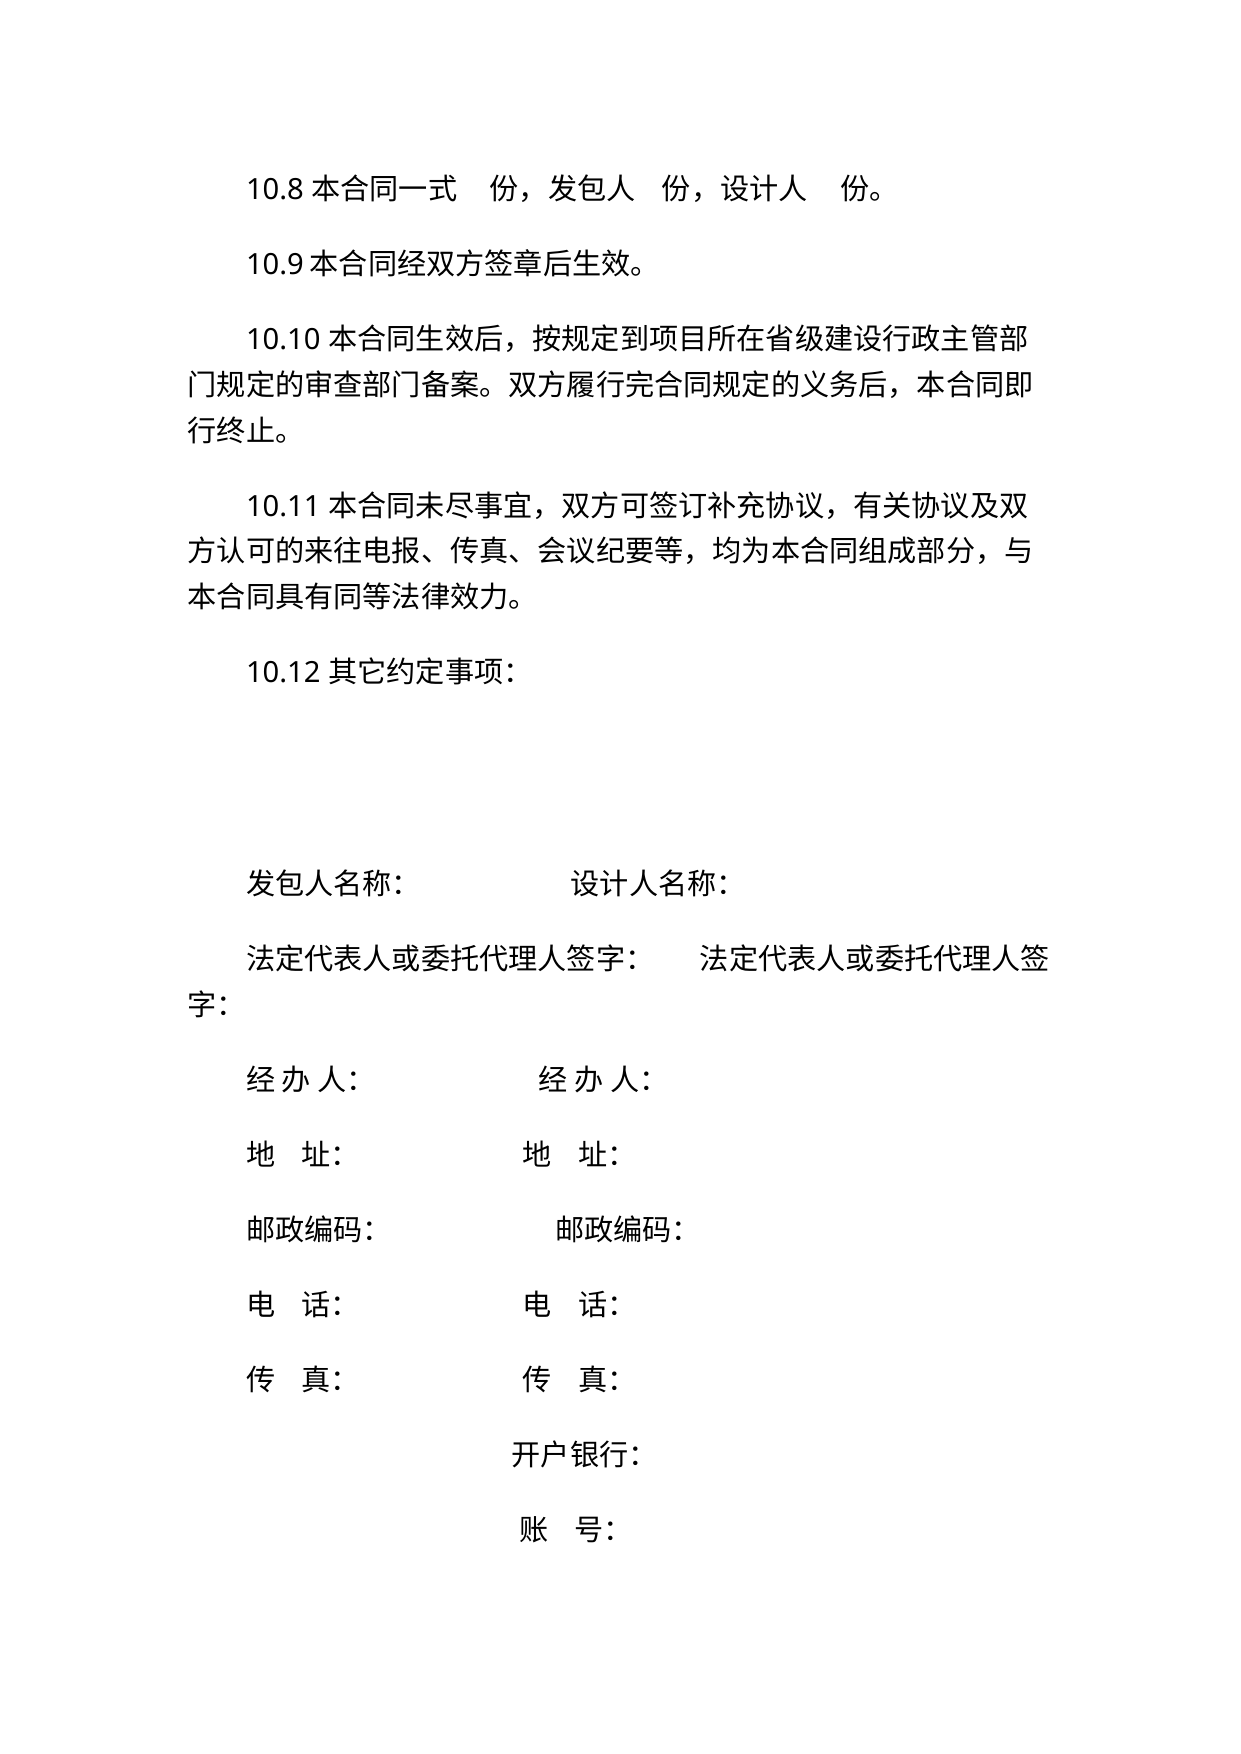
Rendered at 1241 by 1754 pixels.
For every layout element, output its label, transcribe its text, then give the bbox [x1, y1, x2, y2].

text 10.8 本合同一式 份，发包人 份，设计人 份。 [187, 162, 1053, 208]
text 地 址： 地 址： [187, 1128, 1053, 1174]
text 10.9本合同经双方签章后生效。 [187, 237, 1053, 283]
text 经 办 人： 经 办 人： [187, 1053, 1053, 1099]
text 法定代表人或委托代理人签字： 法定代表人或委托代理人签字： [187, 932, 1053, 1024]
text 10.12 其它约定事项： [187, 645, 1053, 691]
text 邮政编码： 邮政编码： [187, 1203, 1053, 1249]
text 电 话： 电 话： [187, 1278, 1053, 1324]
text 传 真： 传 真： [187, 1353, 1053, 1399]
text 账 号： [187, 1503, 1053, 1549]
text 发包人名称： 设计人名称： [187, 857, 1053, 903]
text 10.10 本合同生效后，按规定到项目所在省级建设行政主管部门规定的审查部门备案。双方履行完合同规定的义务后，本合同即行终止。 [187, 312, 1053, 449]
text 开户银行： [187, 1428, 1053, 1474]
text 10.11 本合同未尽事宜，双方可签订补充协议，有关协议及双方认可的来往电报、传真、会议纪要等，均为本合同组成部分，与本合同具有同等法律效力。 [187, 479, 1053, 616]
